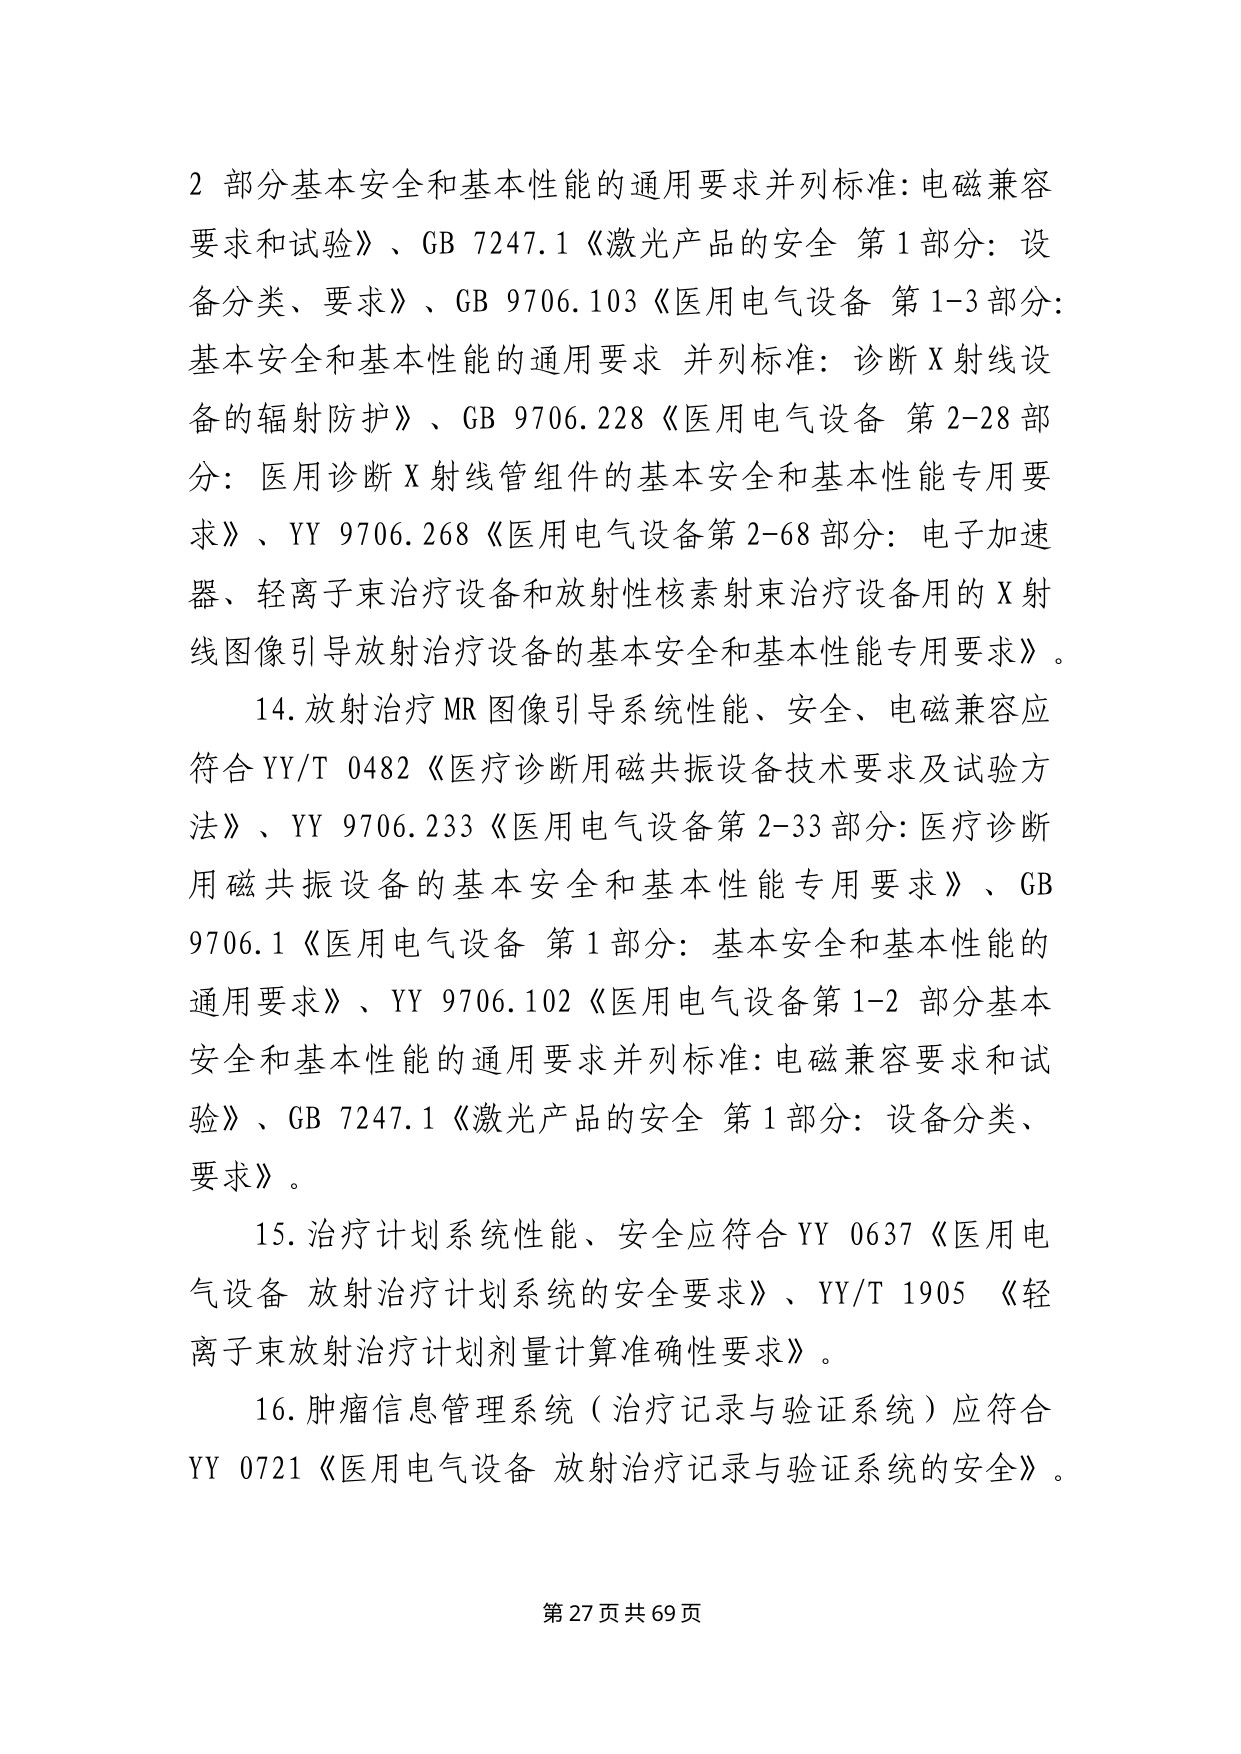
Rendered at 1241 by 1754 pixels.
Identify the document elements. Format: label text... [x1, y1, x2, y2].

list 15.治疗计划系统性能、安全应符合YY 0637《医用电气设备 放射治疗计划系统的安全要求》、YY/T 1905 《轻离子束放射治疗计划剂量计算准确性要求》。 [187, 1200, 1053, 1375]
list 14.放射治疗MR图像引导系统性能、安全、电磁兼容应符合YY/T 0482《医疗诊断用磁共振设备技术要求及试验方法》、YY 9706.233《医用电气设备第2-33部分:医疗诊断用磁共振设备的基本安全和基本性能专用要求》、GB 9706.1《医用电气设备 第1部分：基本安全和基本性能的通用要求》、YY 9706.102《医用电气设备第1-2 部分基本安全和基本性能的通用要求并列标准:电磁兼容要求和试验》、GB 7247.1《激光产品的安全 第1部分：设备分类、要求》。 [187, 675, 1053, 1200]
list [187, 150, 1053, 675]
list 16.肿瘤信息管理系统（治疗记录与验证系统）应符合YY 0721《医用电气设备 放射治疗记录与验证系统的安全》。 [187, 1375, 1053, 1492]
